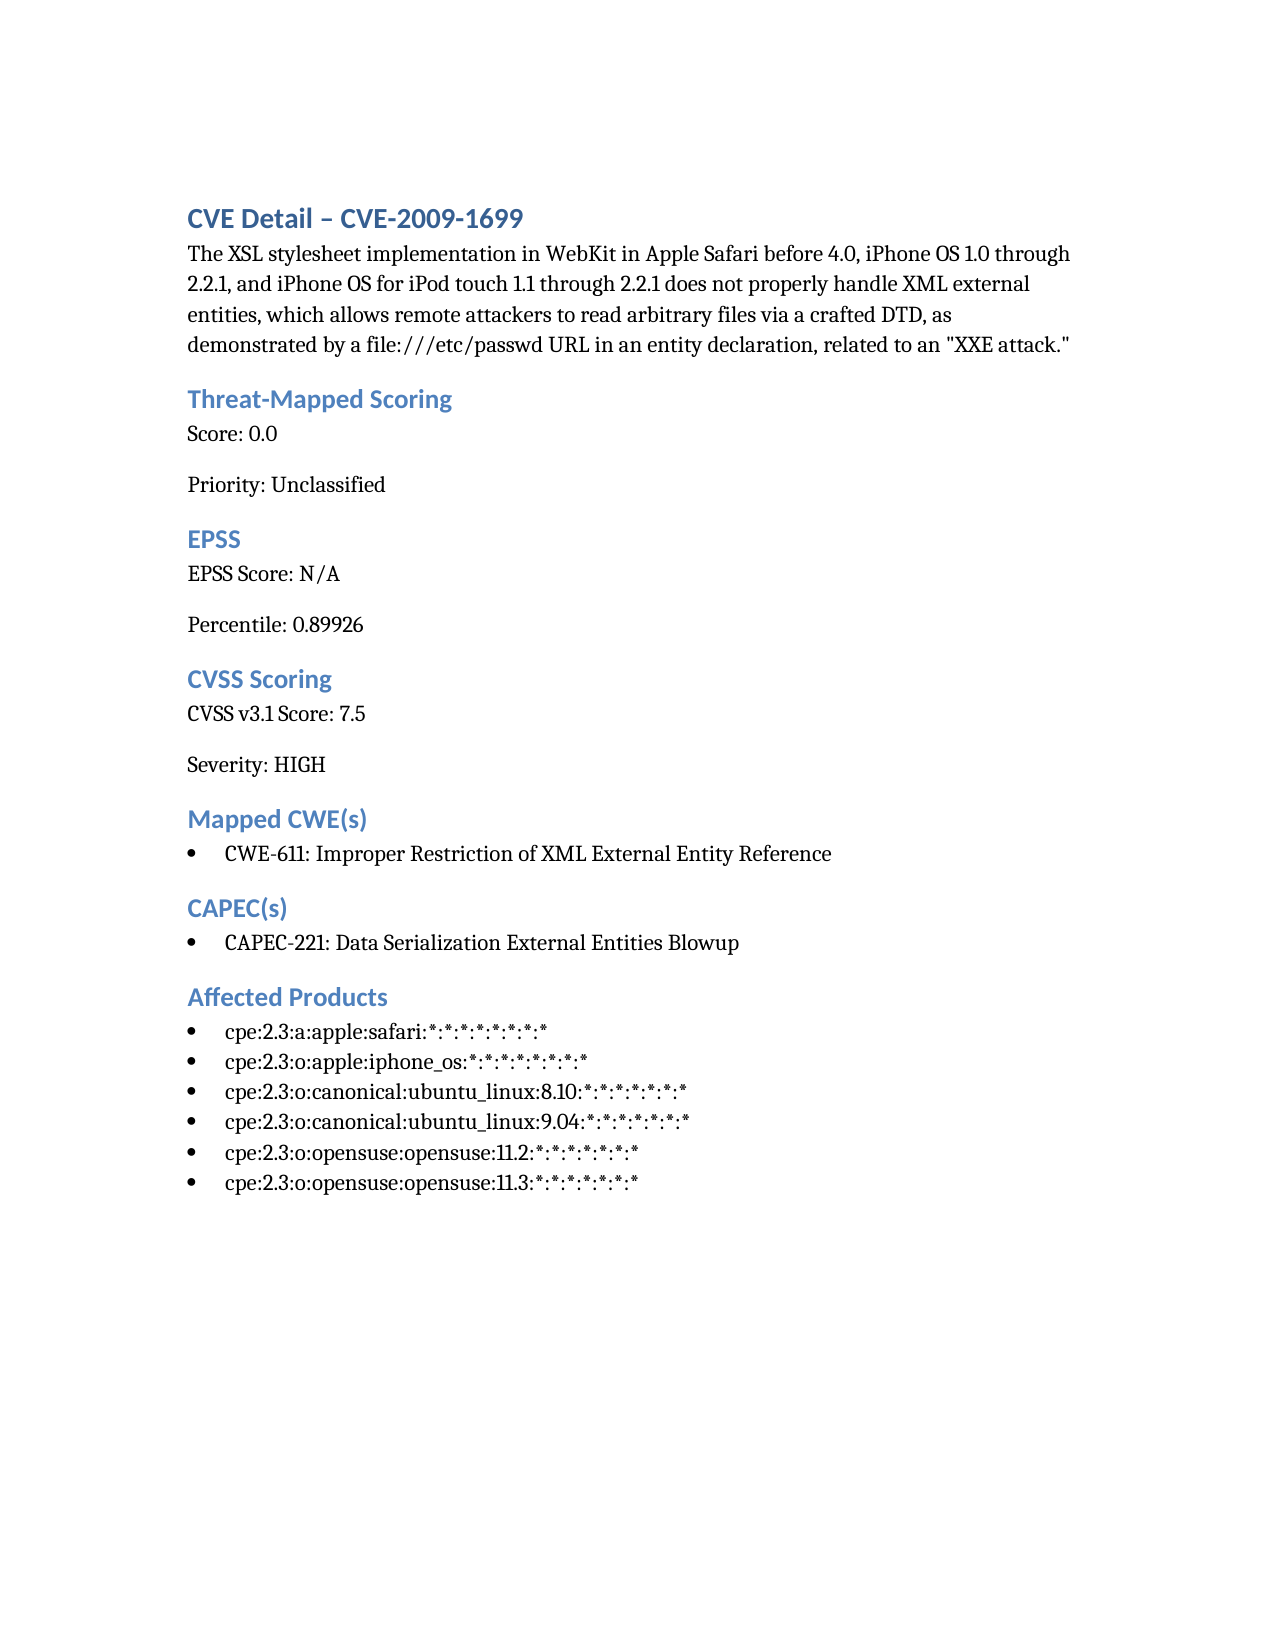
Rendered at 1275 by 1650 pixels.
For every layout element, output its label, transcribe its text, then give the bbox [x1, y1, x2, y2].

text The XSL stylesheet implementation in WebKit in Apple Safari before 4.0, iPhone OS 1.0 through 2.2.1, and iPhone OS for iPod touch 1.1 through 2.2.1 does not properly handle XML external entities, which allows remote attackers to read arbitrary files via a crafted DTD, as demonstrated by a file:///etc/passwd URL in an entity declaration, related to an "XXE attack." [187, 241, 1087, 358]
text Score: 0.0 [187, 421, 1087, 447]
list cpe:2.3:o:opensuse:opensuse:11.2:*:*:*:*:*:*:* [187, 1139, 1087, 1166]
text Severity: HIGH [187, 752, 1087, 778]
subtitle Affected Products [187, 981, 1087, 1013]
list cpe:2.3:a:apple:safari:*:*:*:*:*:*:*:* [187, 1018, 1087, 1045]
subtitle Mapped CWE(s) [187, 803, 1087, 836]
text CVSS v3.1 Score: 7.5 [187, 701, 1087, 727]
text Priority: Unclassified [187, 472, 1087, 498]
list cpe:2.3:o:canonical:ubuntu_linux:8.10:*:*:*:*:*:*:* [187, 1079, 1087, 1105]
text Percentile: 0.89926 [187, 612, 1087, 638]
list CAPEC-221: Data Serialization External Entities Blowup [187, 929, 1087, 956]
list cpe:2.3:o:canonical:ubuntu_linux:9.04:*:*:*:*:*:*:* [187, 1109, 1087, 1135]
subtitle CAPEC(s) [187, 892, 1087, 924]
subtitle Threat-Mapped Scoring [187, 383, 1087, 416]
subtitle CVE Detail – CVE-2009-1699 [187, 200, 1087, 236]
text EPSS Score: N/A [187, 561, 1087, 587]
list CWE-611: Improper Restriction of XML External Entity Reference [187, 841, 1087, 867]
list cpe:2.3:o:opensuse:opensuse:11.3:*:*:*:*:*:*:* [187, 1169, 1087, 1196]
subtitle EPSS [187, 523, 1087, 556]
subtitle CVSS Scoring [187, 663, 1087, 696]
list cpe:2.3:o:apple:iphone_os:*:*:*:*:*:*:*:* [187, 1049, 1087, 1075]
